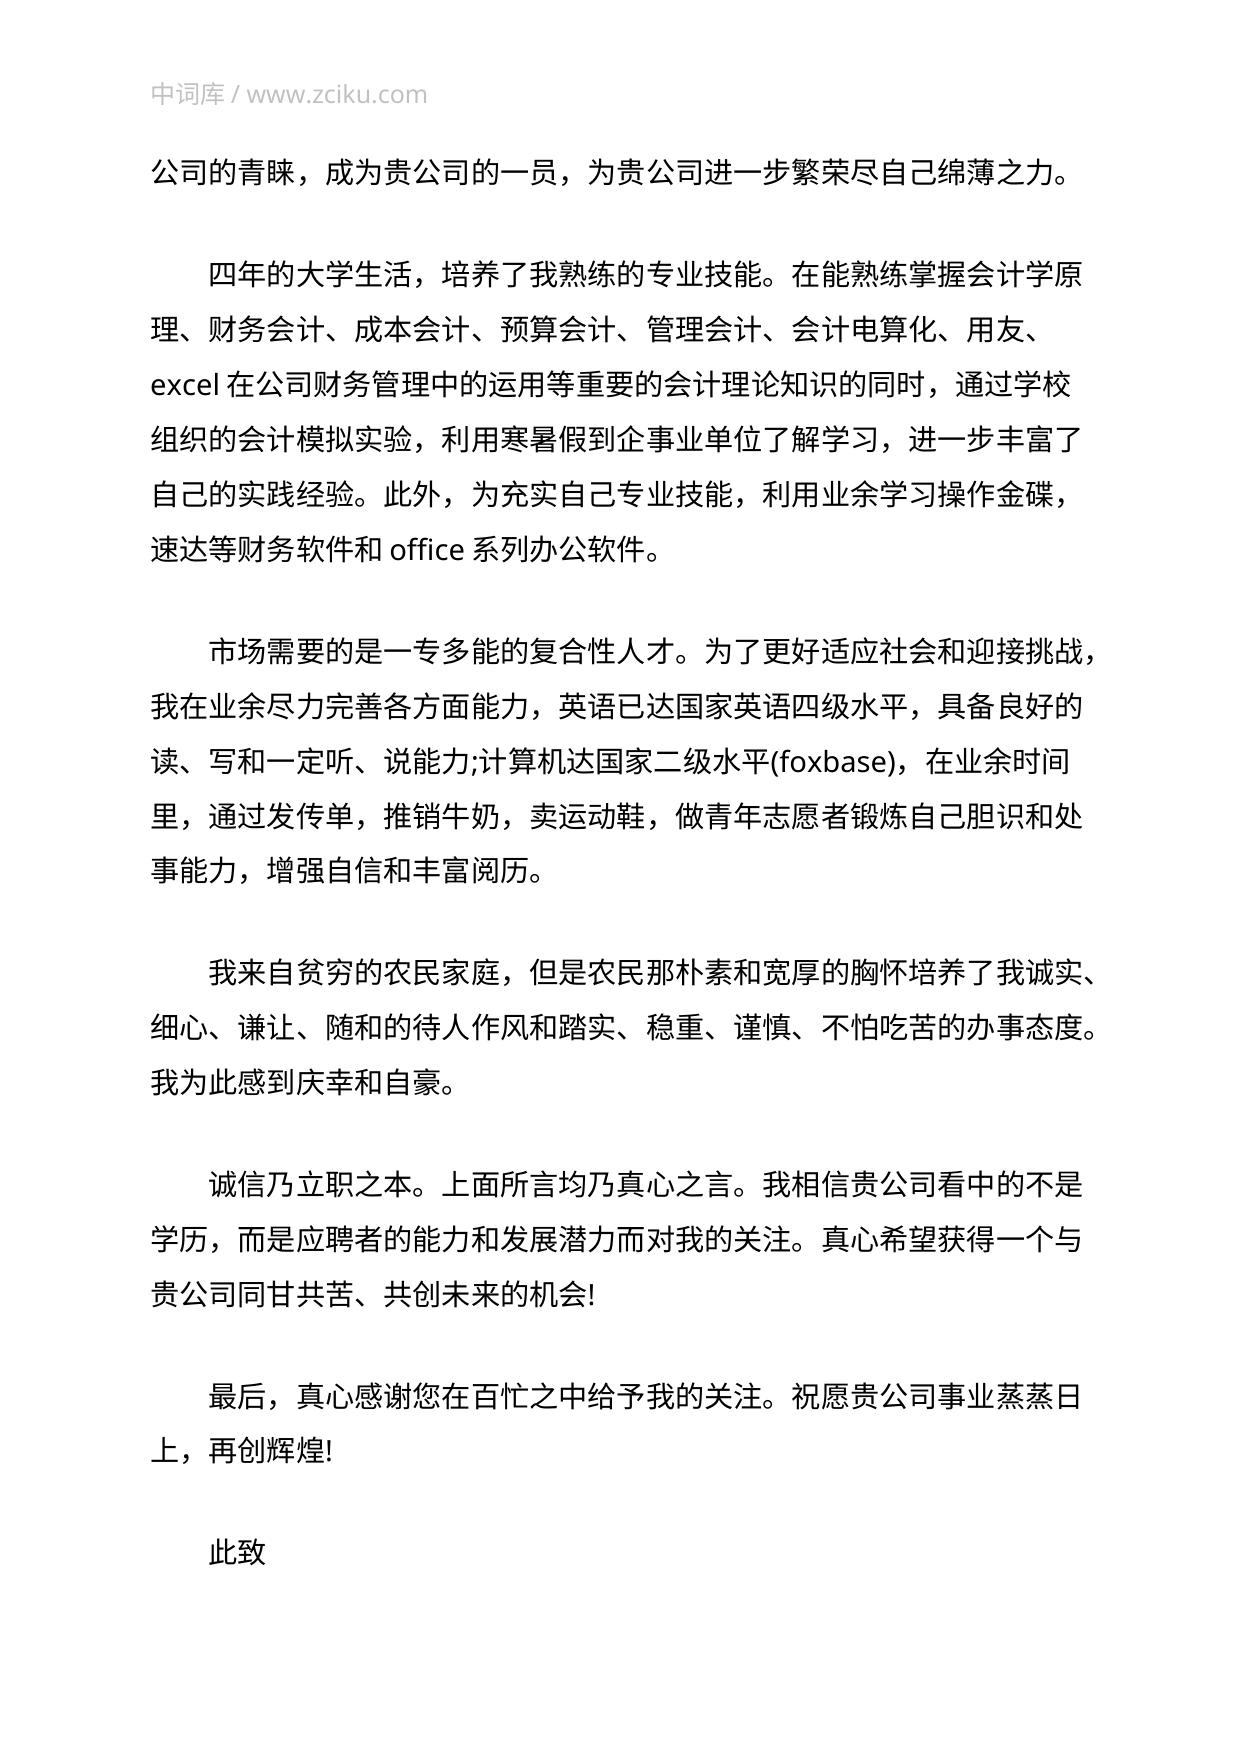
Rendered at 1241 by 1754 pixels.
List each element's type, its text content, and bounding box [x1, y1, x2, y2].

text 市场需要的是一专多能的复合性人才。为了更好适应社会和迎接挑战，我在业余尽力完善各方面能力，英语已达国家英语四级水平，具备良好的读、写和一定听、说能力;计算机达国家二级水平(foxbase)，在业余时间里，通过发传单，推销牛奶，卖运动鞋，做青年志愿者锻炼自己胆识和处事能力，增强自信和丰富阅历。 [150, 628, 1090, 890]
text 诚信乃立职之本。上面所言均乃真心之言。我相信贵公司看中的不是学历，而是应聘者的能力和发展潜力而对我的关注。真心希望获得一个与贵公司同甘共苦、共创未来的机会! [150, 1161, 1090, 1313]
text 我来自贫穷的农民家庭，但是农民那朴素和宽厚的胸怀培养了我诚实、细心、谦让、随和的待人作风和踏实、稳重、谨慎、不怕吃苦的办事态度。我为此感到庆幸和自豪。 [150, 950, 1090, 1102]
text 四年的大学生活，培养了我熟练的专业技能。在能熟练掌握会计学原理、财务会计、成本会计、预算会计、管理会计、会计电算化、用友、excel在公司财务管理中的运用等重要的会计理论知识的同时，通过学校组织的会计模拟实验，利用寒暑假到企事业单位了解学习，进一步丰富了自己的实践经验。此外，为充实自己专业技能，利用业余学习操作金碟，速达等财务软件和office系列办公软件。 [150, 252, 1090, 569]
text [150, 150, 1090, 192]
text 最后，真心感谢您在百忙之中给予我的关注。祝愿贵公司事业蒸蒸日上，再创辉煌! [150, 1373, 1090, 1470]
text 此致 [150, 1530, 1090, 1572]
